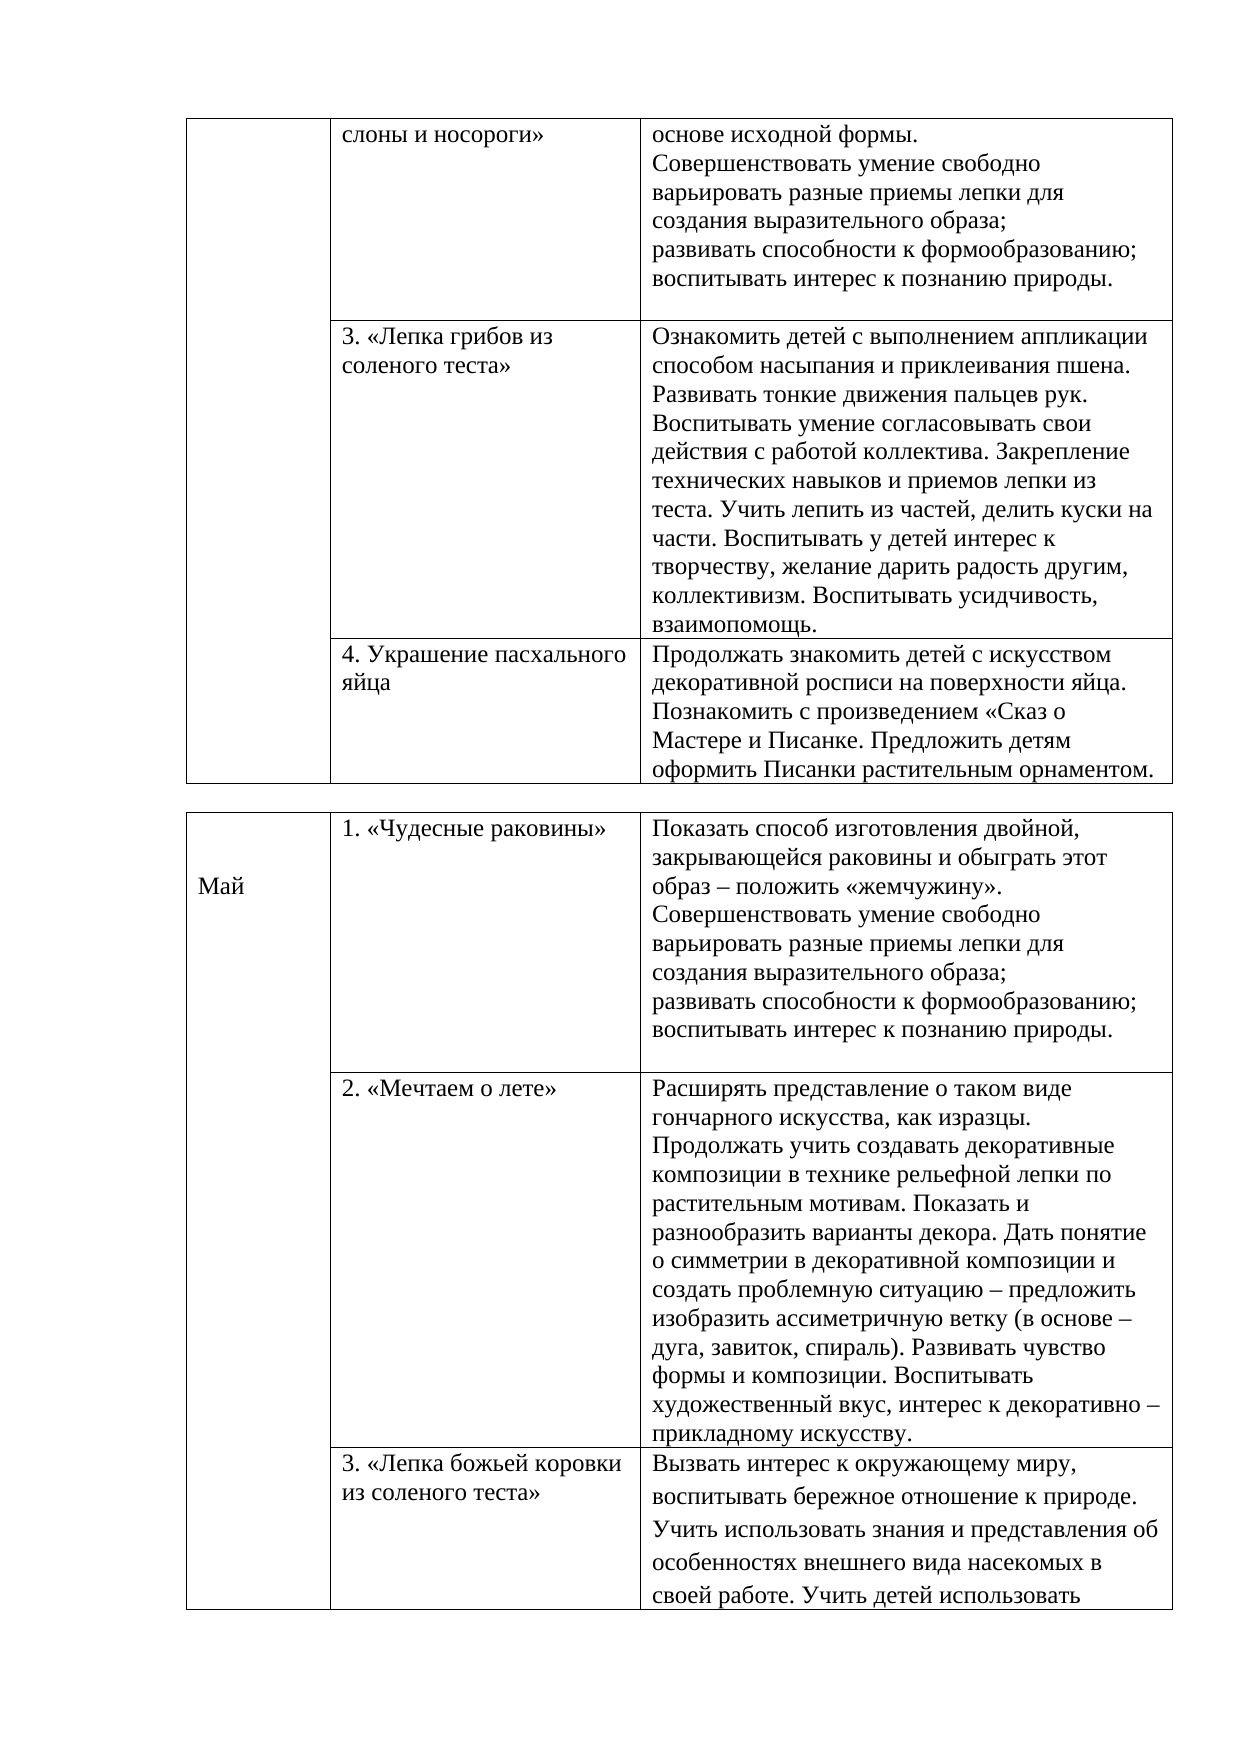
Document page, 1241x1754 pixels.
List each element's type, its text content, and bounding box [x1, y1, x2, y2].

table_cell Продолжать знакомить детей с искусством декоративной росписи на поверхности яйца. Познакомить с произведением «Сказ о Мастере и Писанке. Предложить детям оформить Писанки растительным орнаментом. [641, 639, 1172, 782]
table_header 1. «Чудесные раковины» [331, 813, 640, 1072]
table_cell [641, 1448, 1172, 1609]
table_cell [331, 1448, 640, 1609]
table_cell Ознакомить детей с выполнением аппликации способом насыпания и приклеивания пшена. Развивать тонкие движения пальцев рук. Воспитывать умение согласовывать свои действия с работой коллектива. Закрепление технических навыков и приемов лепки из теста. Учить лепить из частей, делить куски на части. Воспитывать у детей интерес к творчеству, желание дарить радость другим, коллективизм. Воспитывать усидчивость, взаимопомощь. [641, 321, 1172, 638]
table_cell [331, 119, 640, 320]
table_header Показать способ изготовления двойной, закрывающейся раковины и обыграть этот образ – положить «жемчужину». Совершенствовать умение свободно варьировать разные приемы лепки для создания выразительного образа; развивать способности к формообразованию; воспитывать интерес к познанию природы. [641, 813, 1172, 1072]
table_cell 2. «Мечтаем о лете» [331, 1073, 640, 1447]
table_cell Расширять представление о таком виде гончарного искусства, как изразцы. Продолжать учить создавать декоративные композиции в технике рельефной лепки по растительным мотивам. Показать и разнообразить варианты декора. Дать понятие о симметрии в декоративной композиции и создать проблемную ситуацию – предложить изобразить ассиметричную ветку (в основе – дуга, завиток, спираль). Развивать чувство формы и композиции. Воспитывать художественный вкус, интерес к декоративно – прикладному искусству. [641, 1073, 1172, 1447]
table_cell 4. Украшение пасхального яйца [331, 639, 640, 782]
table_header Май [187, 813, 330, 1609]
table_cell 3. «Лепка грибов из соленого теста» [331, 321, 640, 638]
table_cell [641, 119, 1172, 320]
